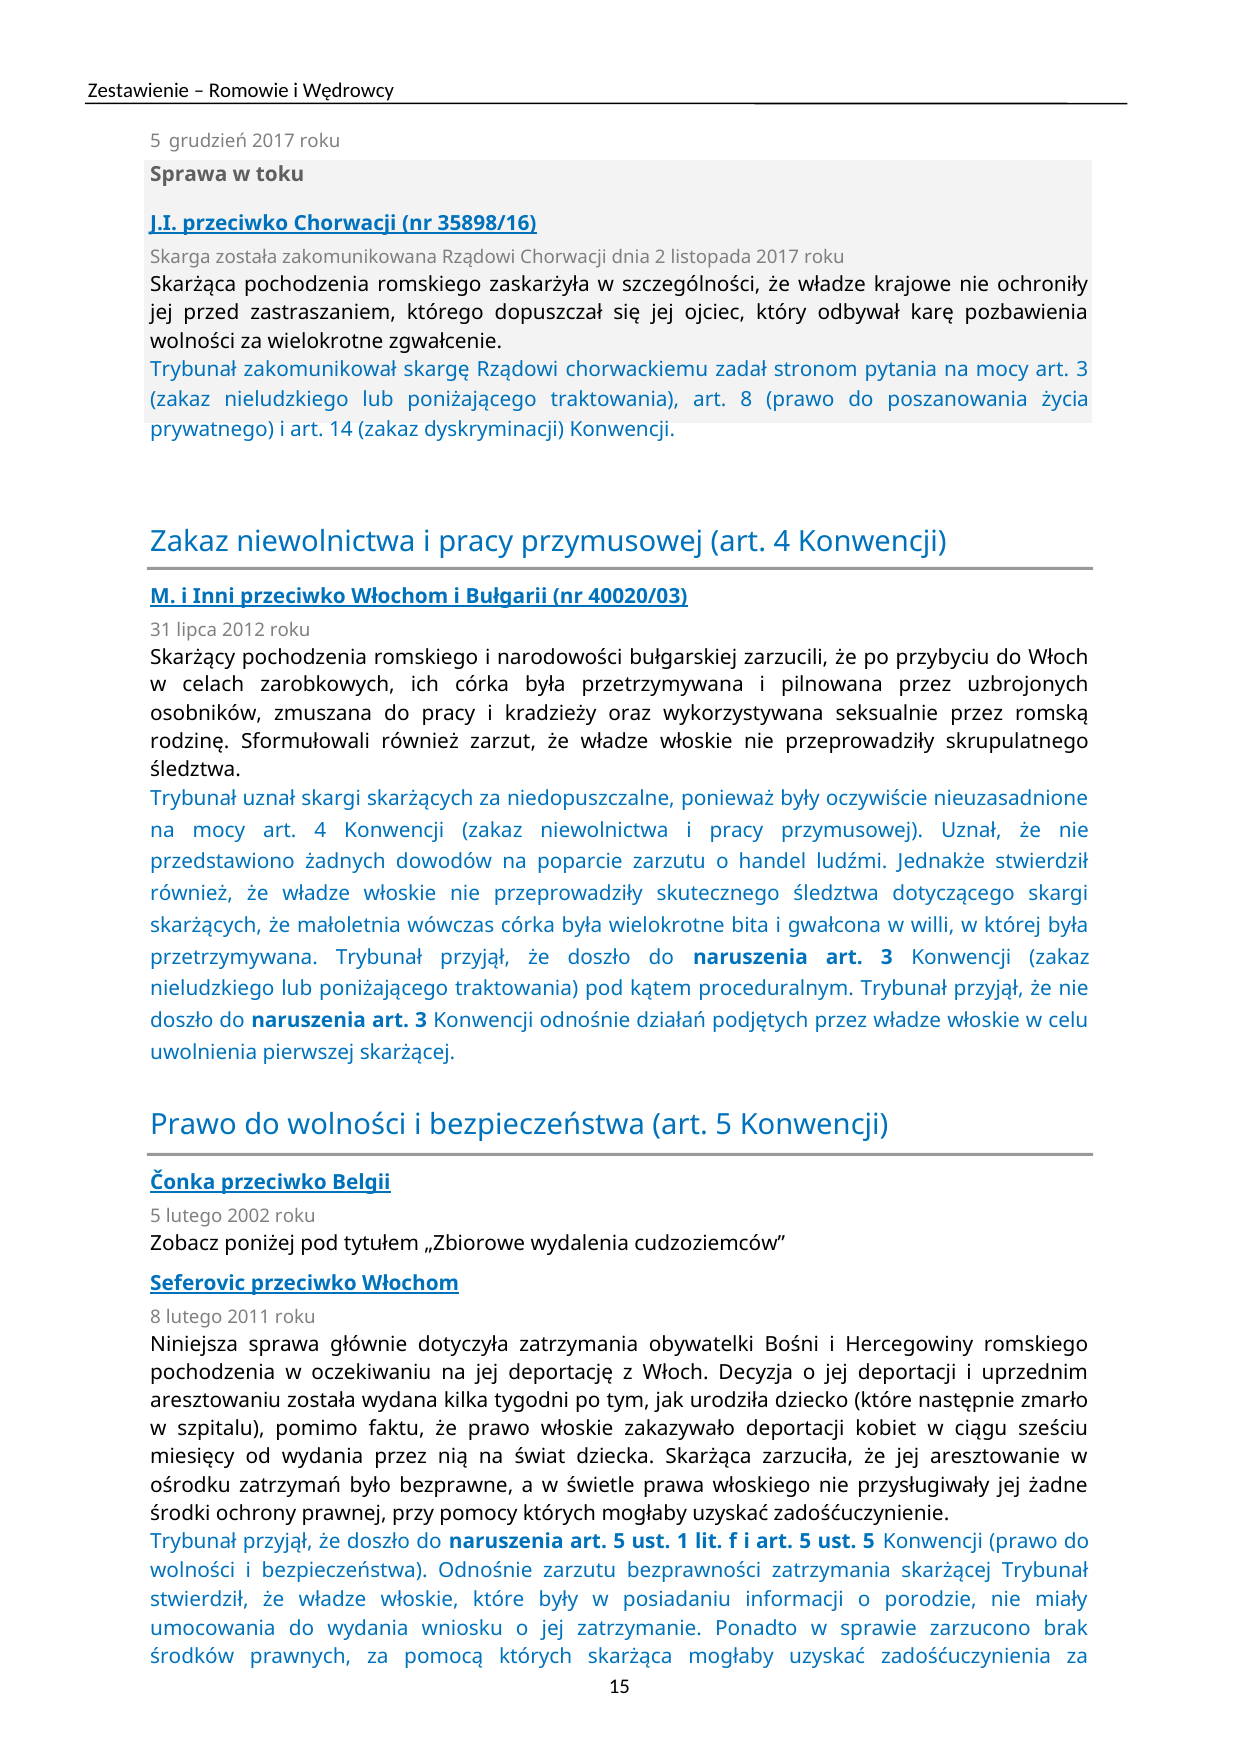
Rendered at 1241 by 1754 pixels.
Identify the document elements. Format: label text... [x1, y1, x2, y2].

text Zakaz niewolnictwa i pracy przymusowej (art. 4 Konwencji) [150, 521, 1089, 560]
text Skarżąca pochodzenia romskiego zaskarżyła w szczególności, że władze krajowe nie ochroniły jej przed zastraszaniem, którego dopuszczał się jej ojciec, który odbywał karę pozbawienia wolności za wielokrotne zgwałcenie. [150, 269, 1089, 354]
text Skarga została zakomunikowana Rządowi Chorwacji dnia 2 listopada 2017 roku [150, 243, 1092, 269]
text Zobacz poniżej pod tytułem „Zbiorowe wydalenia cudzoziemców” [150, 1228, 1092, 1256]
text Seferovic przeciwko Włochom [150, 1268, 1092, 1297]
text Skarżący pochodzenia romskiego i narodowości bułgarskiej zarzucili, że po przybyciu do Włoch w celach zarobkowych, ich córka była przetrzymywana i pilnowana przez uzbrojonych osobników, zmuszana do pracy i kradzieży oraz wykorzystywana seksualnie przez romską rodzinę. Sformułowali również zarzut, że władze włoskie nie przeprowadziły skrupulatnego śledztwa. [150, 642, 1089, 783]
text J.I. przeciwko Chorwacji (nr 35898/16) [150, 208, 1092, 237]
text Niniejsza sprawa głównie dotyczyła zatrzymania obywatelki Bośni i Hercegowiny romskiego pochodzenia w oczekiwaniu na jej deportację z Włoch. Decyzja o jej deportacji i uprzednim aresztowaniu została wydana kilka tygodni po tym, jak urodziła dziecko (które następnie zmarło w szpitalu), pomimo faktu, że prawo włoskie zakazywało deportacji kobiet w ciągu sześciu miesięcy od wydania przez nią na świat dziecka. Skarżąca zarzuciła, że jej aresztowanie w ośrodku zatrzymań było bezprawne, a w świetle prawa włoskiego nie przysługiwały jej żadne środki ochrony prawnej, przy pomocy których mogłaby uzyskać zadośćuczynienie. [150, 1329, 1089, 1526]
text 5 lutego 2002 roku [150, 1202, 1092, 1228]
text 31 lipca 2012 roku [150, 616, 1092, 642]
text M. i Inni przeciwko Włochom i Bułgarii (nr 40020/03) [150, 581, 1092, 609]
text Prawo do wolności i bezpieczeństwa (art. 5 Konwencji) [150, 1103, 1092, 1143]
text Trybunał zakomunikował skargę Rządowi chorwackiemu zadał stronom pytania na mocy art. 3 (zakaz nieludzkiego lub poniżającego traktowania), art. 8 (prawo do poszanowania życia prywatnego) i art. 14 (zakaz dyskryminacji) Konwencji. [150, 354, 1089, 442]
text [150, 1527, 1089, 1670]
text Sprawa w toku [150, 159, 1092, 187]
text Trybunał uznał skargi skarżących za niedopuszczalne, ponieważ były oczywiście nieuzasadnione na mocy art. 4 Konwencji (zakaz niewolnictwa i pracy przymusowej). Uznał, że nie przedstawiono żadnych dowodów na poparcie zarzutu o handel ludźmi. Jednakże stwierdził również, że władze włoskie nie przeprowadziły skutecznego śledztwa dotyczącego skargi skarżących, że małoletnia wówczas córka była wielokrotne bita i gwałcona w willi, w której była przetrzymywana. Trybunał przyjął, że doszło do naruszenia art. 3 Konwencji (zakaz nieludzkiego lub poniżającego traktowania) pod kątem proceduralnym. Trybunał przyjął, że nie doszło do naruszenia art. 3 Konwencji odnośnie działań podjętych przez władze włoskie w celu uwolnienia pierwszej skarżącej. [150, 783, 1089, 1066]
text Čonka przeciwko Belgii [150, 1167, 1092, 1196]
text 8 lutego 2011 roku [150, 1303, 1092, 1329]
list grudzień 2017 roku [150, 128, 1092, 153]
